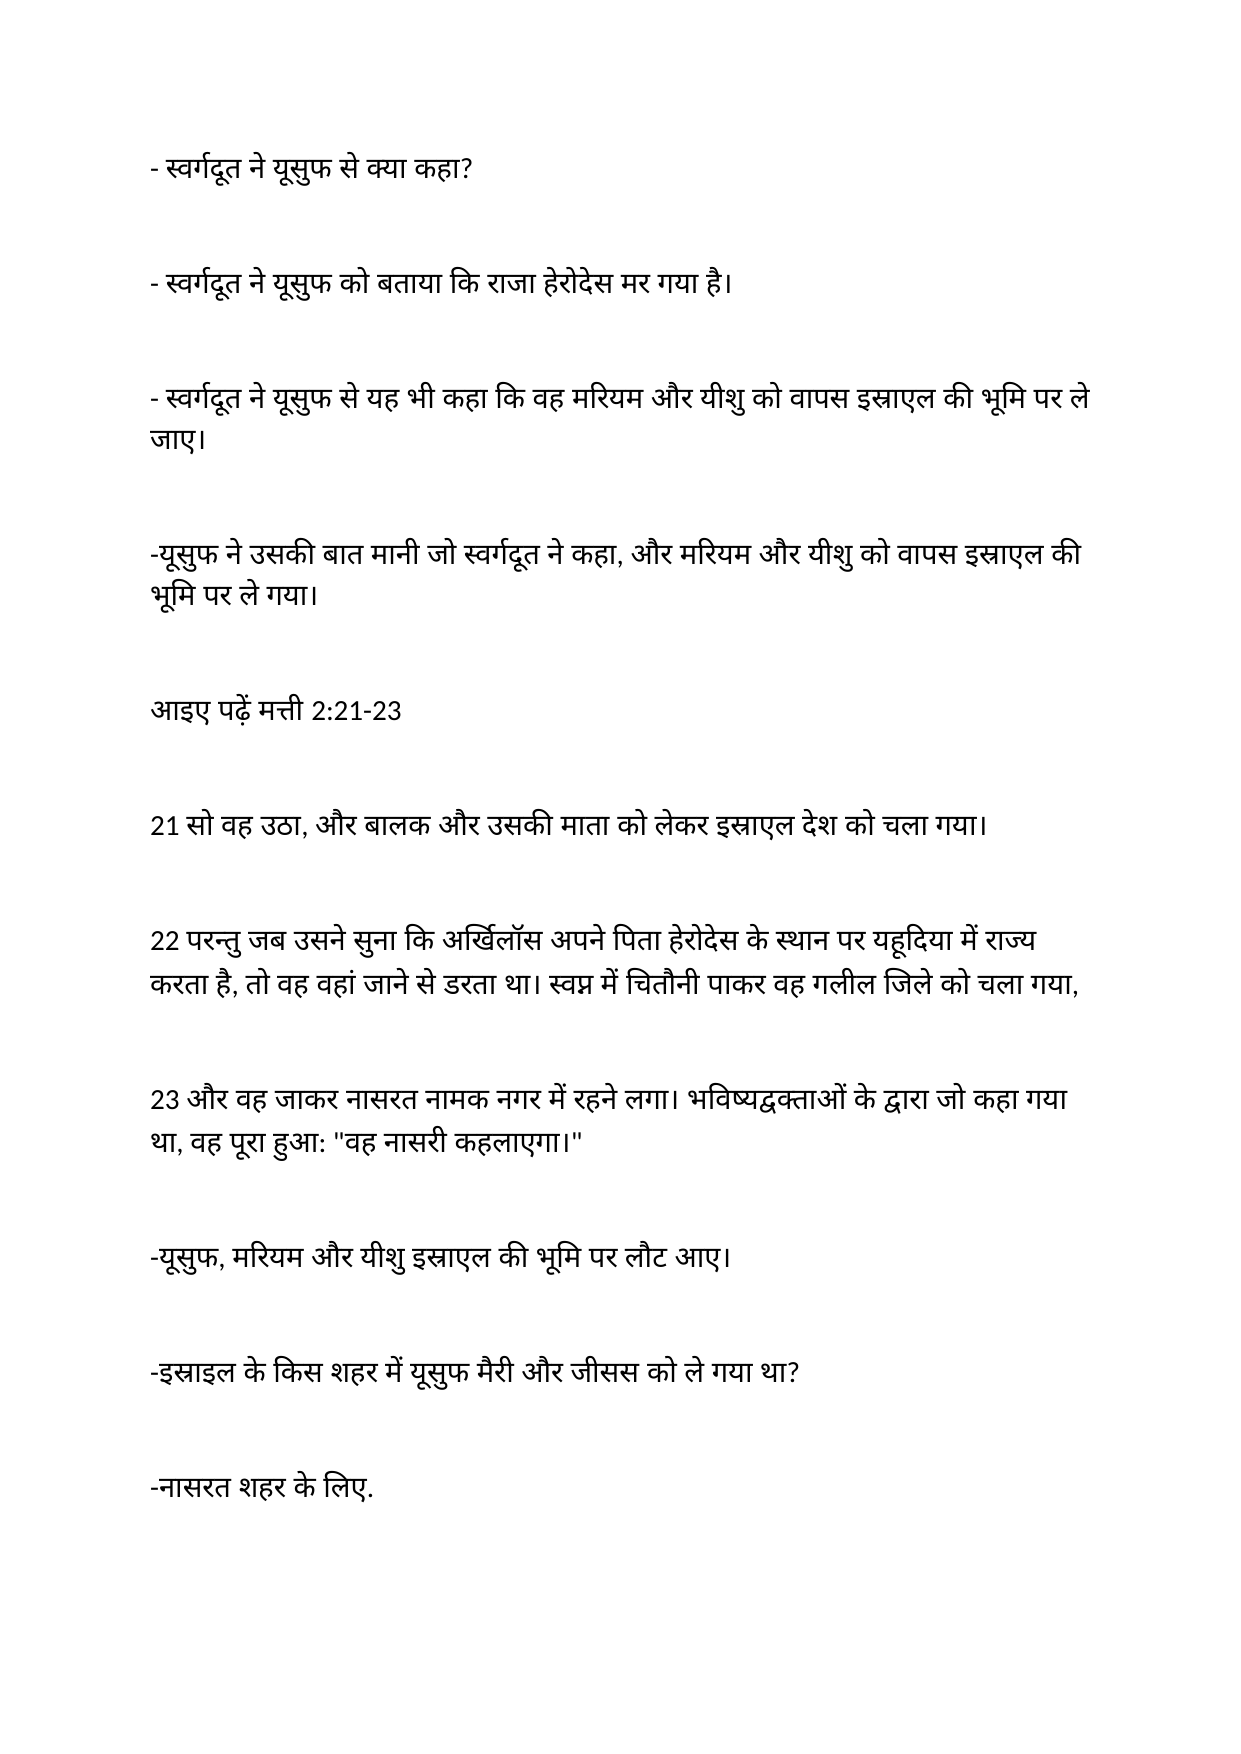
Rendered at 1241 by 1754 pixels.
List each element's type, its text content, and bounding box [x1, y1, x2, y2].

text -नासरत शहर के लिए. [150, 1469, 1090, 1509]
text - स्वर्गदूत ने यूसुफ से क्या कहा? [150, 150, 1090, 190]
text 23 और वह जाकर नासरत नामक नगर में रहने लगा। भविष्यद्वक्ताओं के द्वारा जो कहा गया था, वह पूरा हुआ: "वह नासरी कहलाएगा।" [150, 1081, 1090, 1164]
text आइए पढ़ें मत्ती 2:21-23 [150, 692, 1090, 732]
text 21 सो वह उठा, और बालक और उसकी माता को लेकर इस्राएल देश को चला गया। [150, 807, 1090, 848]
text - स्वर्गदूत ने यूसुफ को बताया कि राजा हेरोदेस मर गया है। [150, 265, 1090, 305]
text -यूसुफ, मरियम और यीशु इस्राएल की भूमि पर लौट आए। [150, 1239, 1090, 1279]
text -इस्राइल के किस शहर में यूसुफ मैरी और जीसस को ले गया था? [150, 1354, 1090, 1394]
text - स्वर्गदूत ने यूसुफ से यह भी कहा कि वह मरियम और यीशु को वापस इस्राएल की भूमि पर ले जाए। [150, 380, 1090, 461]
text 22 परन्तु जब उसने सुना कि अर्खिलॉस अपने पिता हेरोदेस के स्थान पर यहूदिया में राज्य करता है, तो वह वहां जाने से डरता था। स्वप्न में चितौनी पाकर वह गलील जिले को चला गया, [150, 922, 1090, 1006]
text -यूसुफ ने उसकी बात मानी जो स्वर्गदूत ने कहा, और मरियम और यीशु को वापस इस्राएल की भूमि पर ले गया। [150, 536, 1090, 617]
